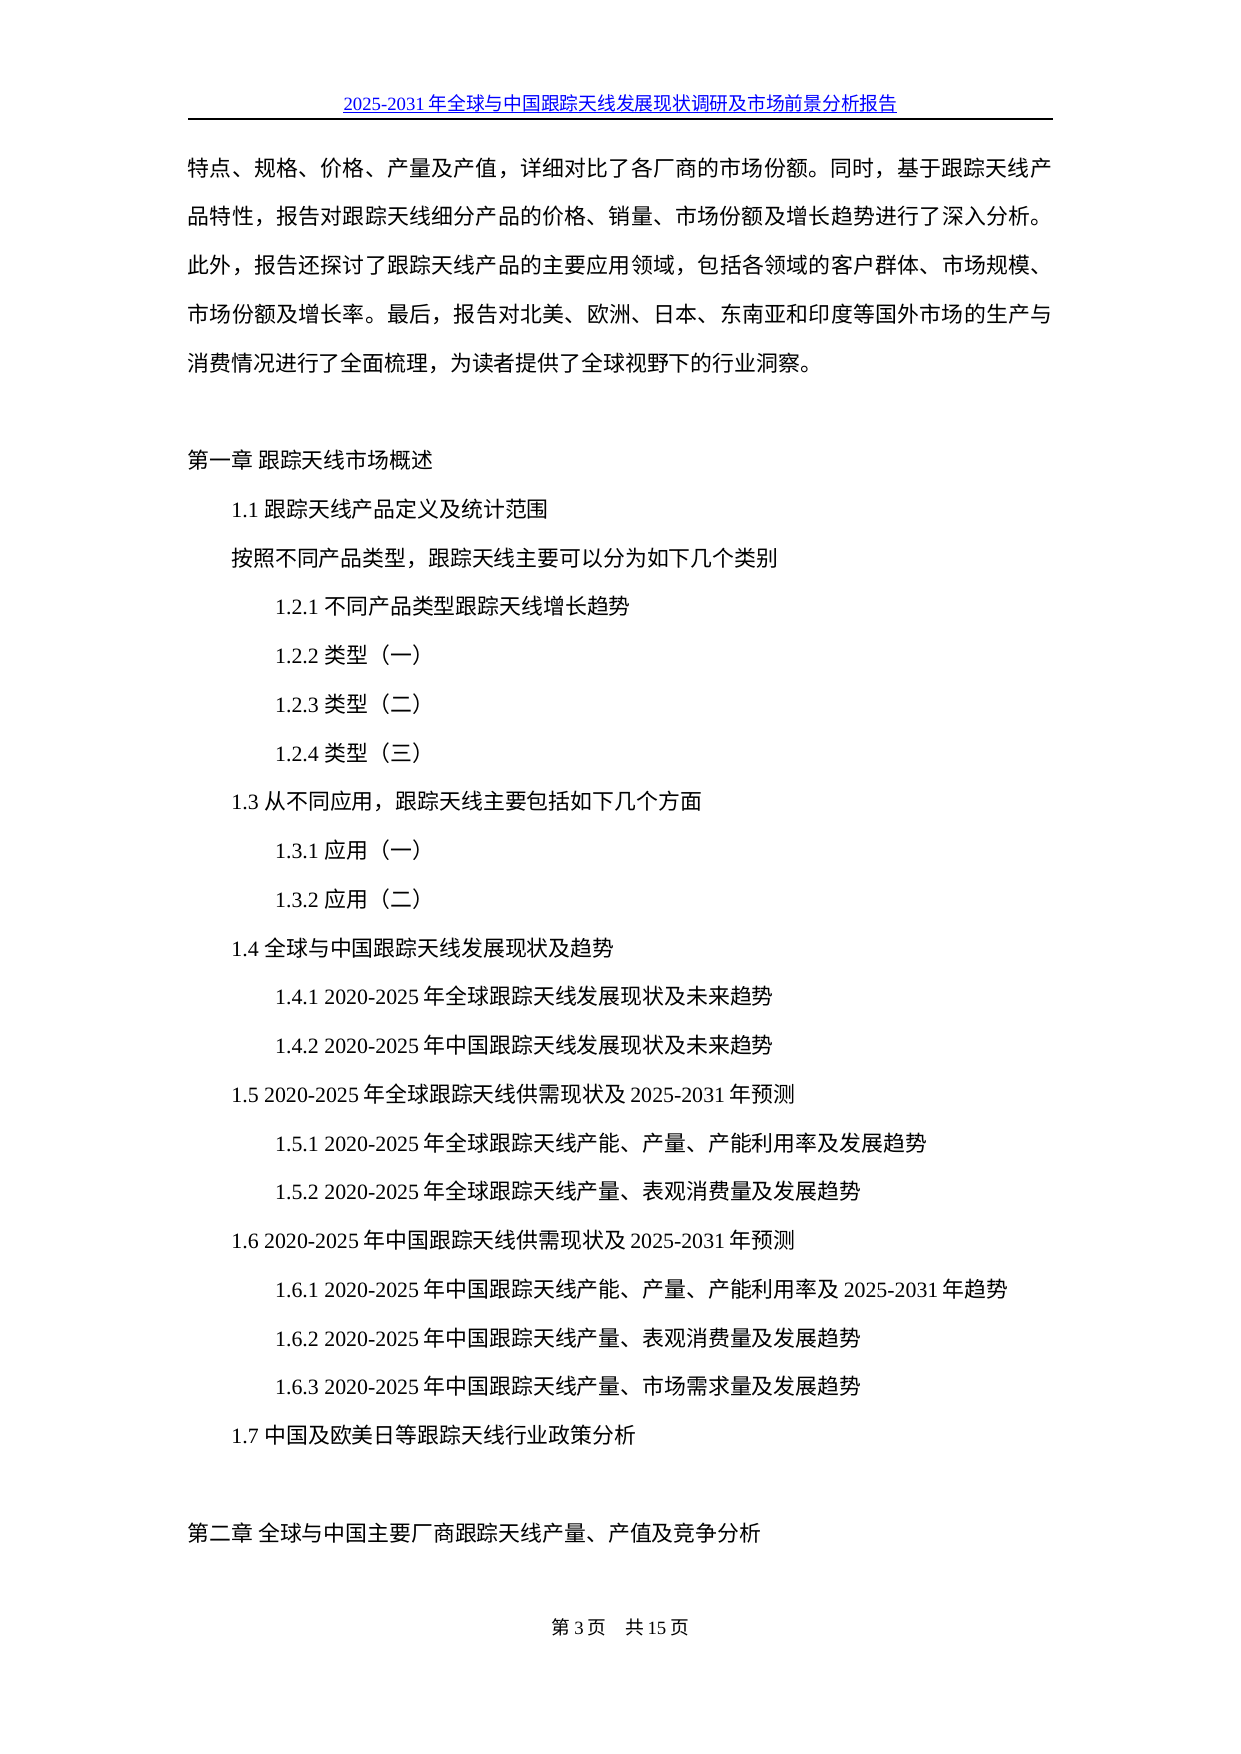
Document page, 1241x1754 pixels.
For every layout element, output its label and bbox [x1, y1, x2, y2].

text [187, 150, 1053, 1548]
